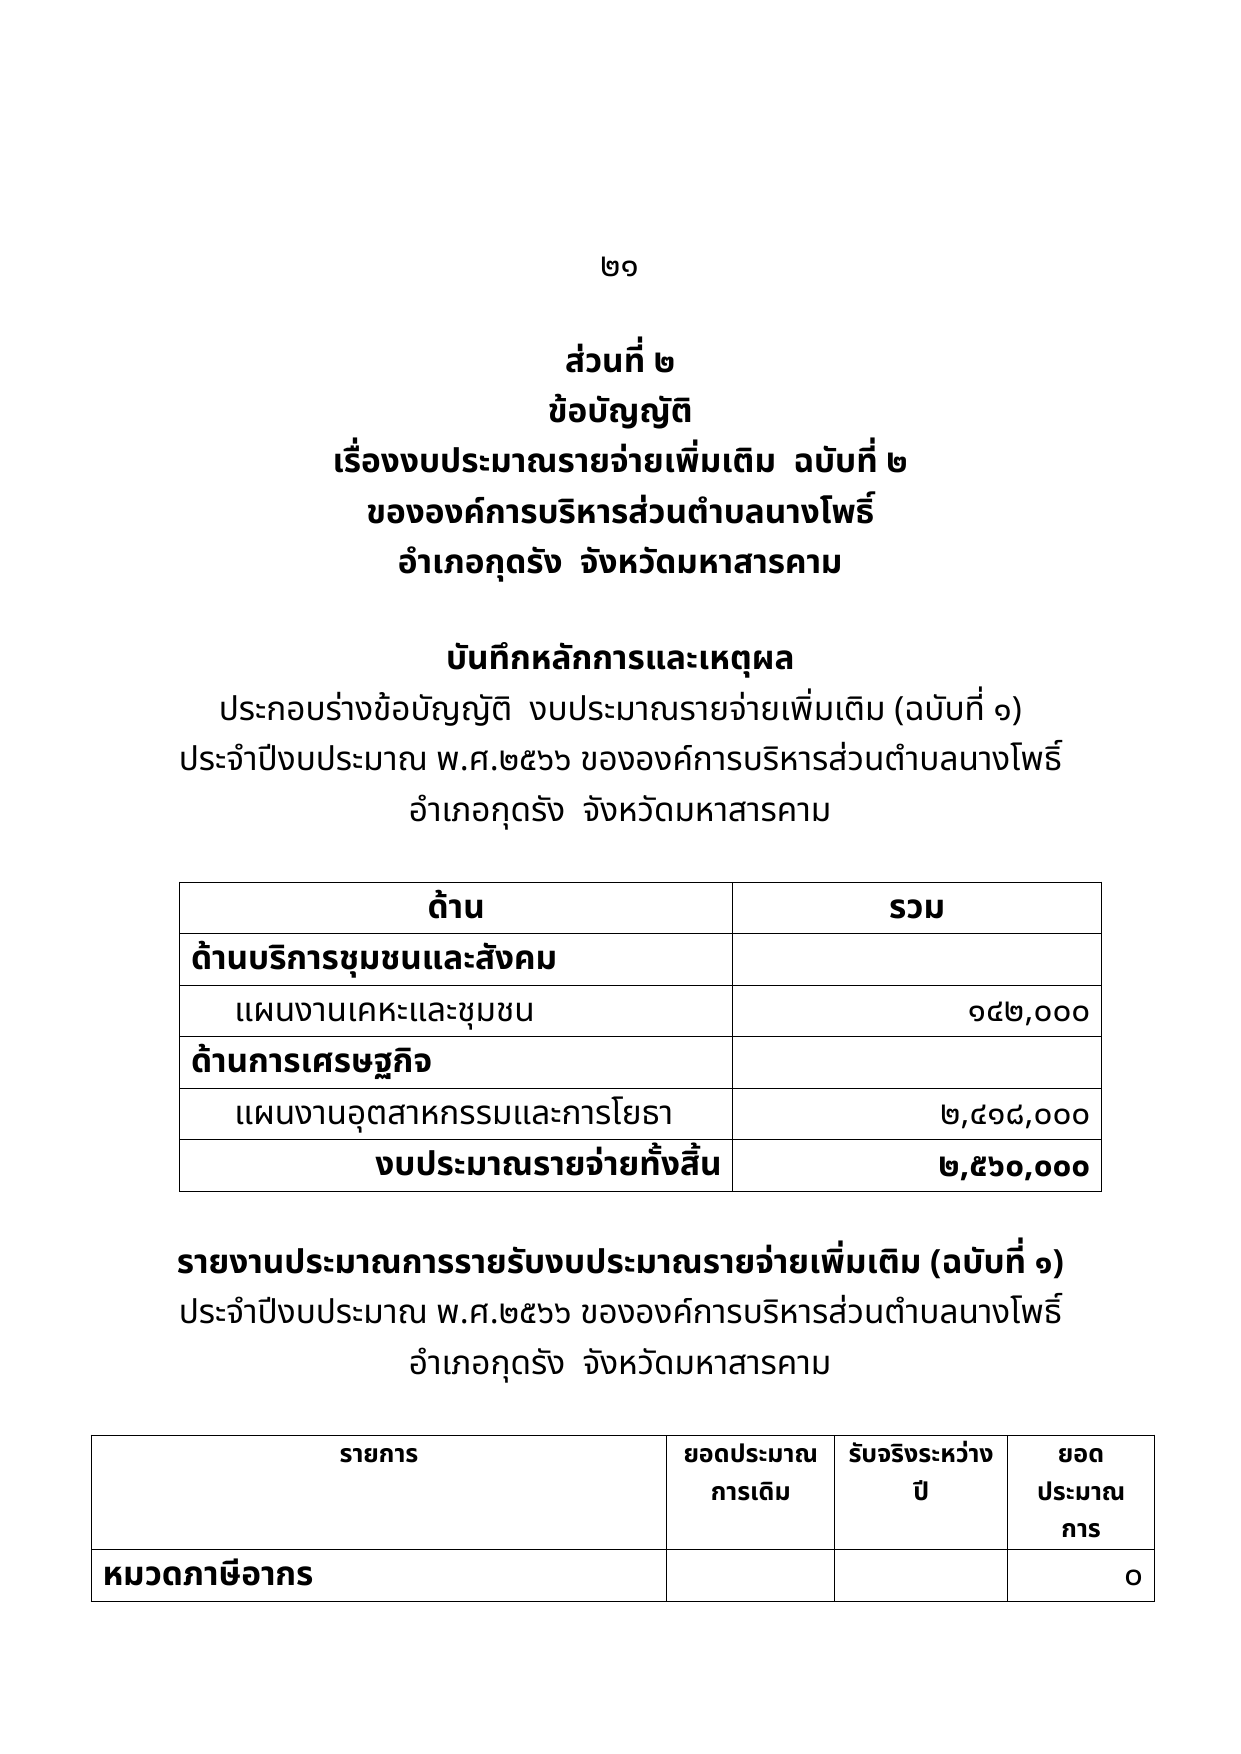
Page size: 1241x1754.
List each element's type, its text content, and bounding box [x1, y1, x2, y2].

table_cell ด้านบริการชุมชนและสังคม [180, 934, 732, 984]
table_header ยอดประมาณการเดิม [667, 1436, 834, 1549]
table_header รายการ [92, 1436, 666, 1549]
table_header รับจริงระหว่างปี [835, 1436, 1007, 1549]
table_header ด้าน [180, 883, 732, 933]
table_cell [667, 1550, 834, 1601]
table_header รวม [733, 883, 1101, 933]
text รายงานประมาณการรายรับงบประมาณรายจ่ายเพิ่มเติม (ฉบับที่ ๑) [150, 1237, 1090, 1288]
table_cell แผนงานเคหะและชุมชน [180, 986, 732, 1036]
table_cell [835, 1550, 1007, 1601]
table_cell [733, 934, 1101, 984]
text เรื่องงบประมาณรายจ่ายเพิ่มเติม ฉบับที่ ๒ [150, 437, 1090, 488]
text อำเภอกุดรัง จังหวัดมหาสารคาม [150, 538, 1090, 589]
table_cell ๑๔๒,๐๐๐ [733, 986, 1101, 1036]
text อำเภอกุดรัง จังหวัดมหาสารคาม [150, 786, 1090, 836]
text ข้อบัญญัติ [150, 387, 1090, 437]
table_cell งบประมาณรายจ่ายทั้งสิ้น [180, 1140, 732, 1191]
text ๒๑ [150, 241, 1090, 291]
table_cell ด้านการเศรษฐกิจ [180, 1037, 732, 1088]
table_header ยอดประมาณการ [1008, 1436, 1154, 1549]
table_cell [733, 1037, 1101, 1088]
table_cell หมวดภาษีอากร [92, 1550, 666, 1601]
text ประจำปีงบประมาณ พ.ศ.๒๕๖๖ ขององค์การบริหารส่วนตำบลนางโพธิ์ [150, 735, 1090, 786]
table_cell ๐ [1008, 1550, 1154, 1601]
text ประกอบร่างข้อบัญญัติ งบประมาณรายจ่ายเพิ่มเติม (ฉบับที่ ๑) [150, 684, 1090, 735]
table_cell แผนงานอุตสาหกรรมและการโยธา [180, 1089, 732, 1139]
text อำเภอกุดรัง จังหวัดมหาสารคาม [150, 1339, 1090, 1389]
text ประจำปีงบประมาณ พ.ศ.๒๕๖๖ ขององค์การบริหารส่วนตำบลนางโพธิ์ [150, 1288, 1090, 1339]
table_cell ๒,๔๑๘,๐๐๐ [733, 1089, 1101, 1139]
text ส่วนที่ ๒ [150, 337, 1090, 387]
text บันทึกหลักการและเหตุผล [150, 634, 1090, 684]
table_cell ๒,๕๖๐,๐๐๐ [733, 1140, 1101, 1191]
text ขององค์การบริหารส่วนตำบลนางโพธิ์ [150, 488, 1090, 538]
